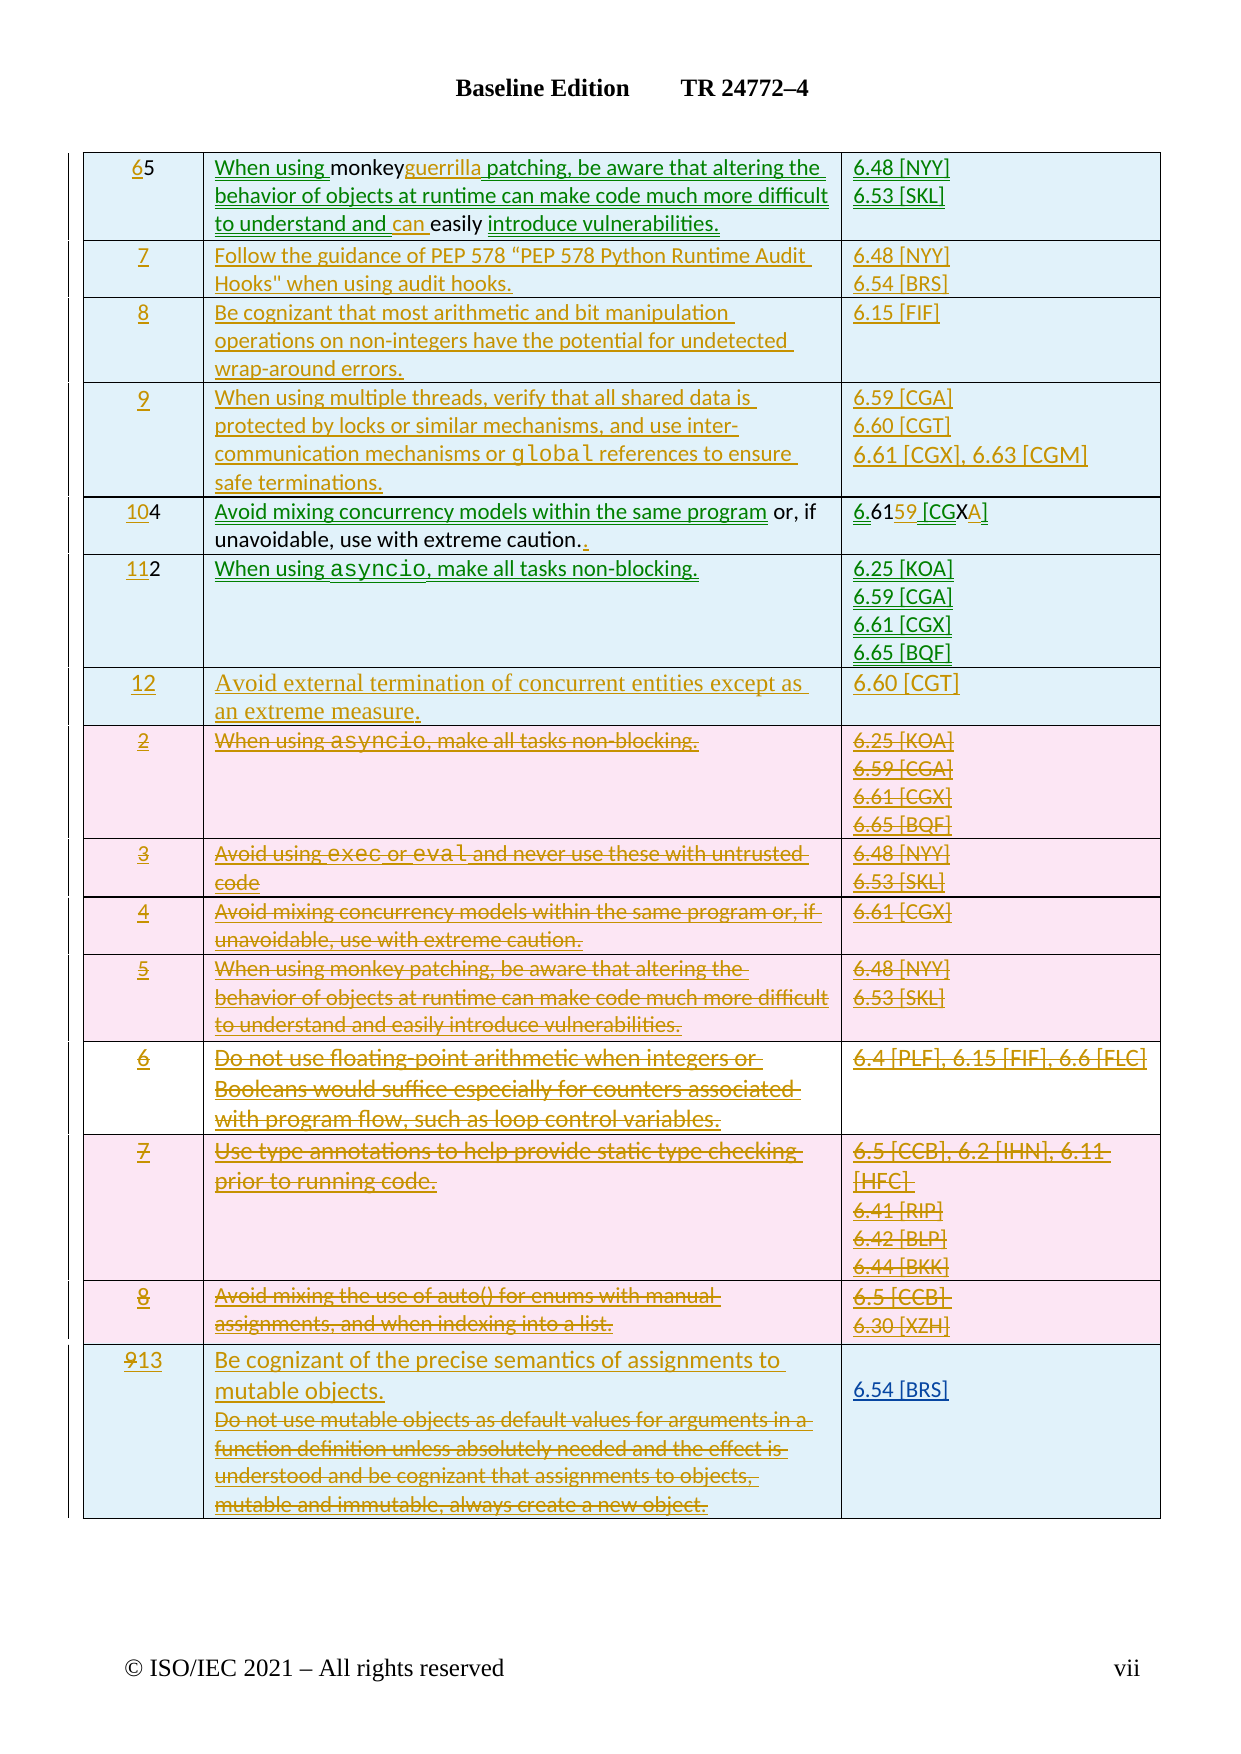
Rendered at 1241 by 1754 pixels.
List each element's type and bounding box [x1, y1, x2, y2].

table_cell [842, 1042, 1160, 1134]
table_cell [84, 1042, 203, 1134]
table_cell [204, 1042, 841, 1134]
